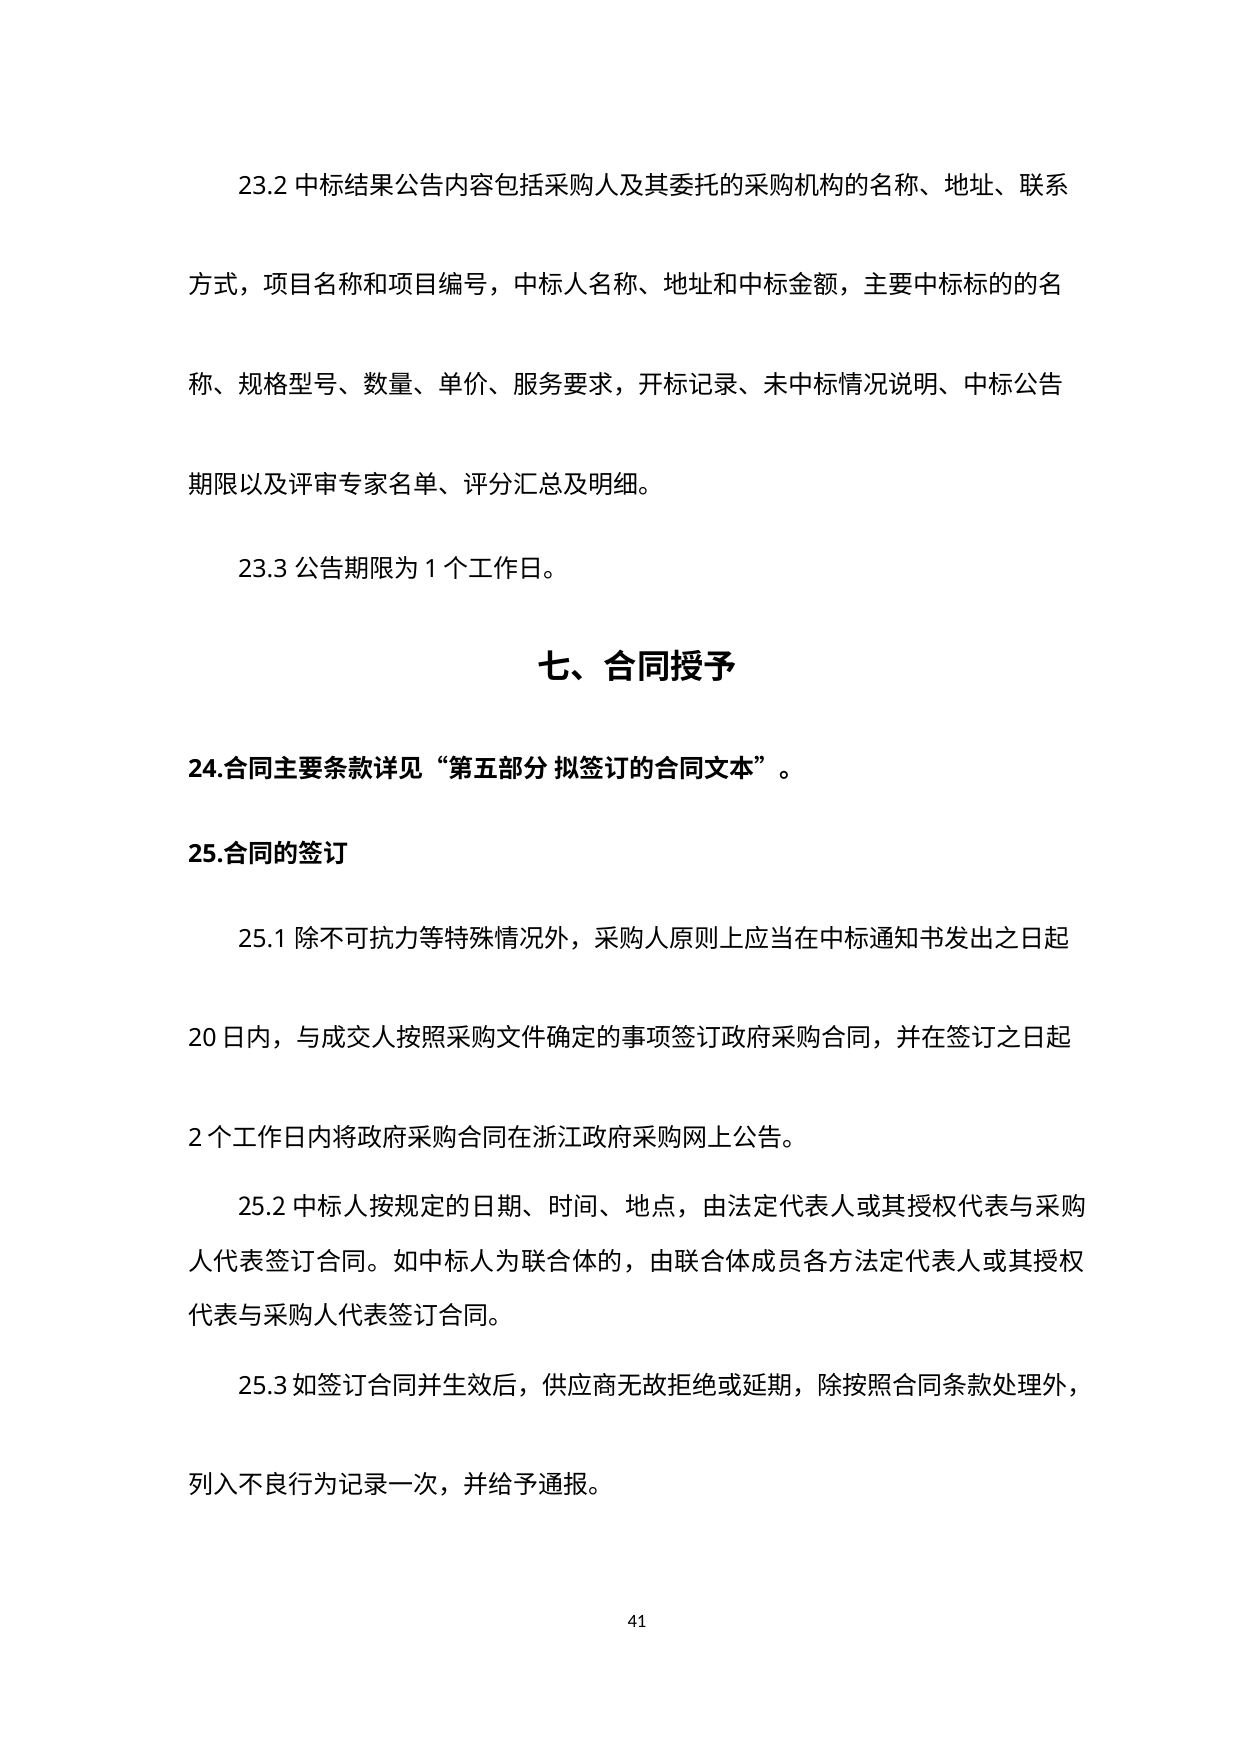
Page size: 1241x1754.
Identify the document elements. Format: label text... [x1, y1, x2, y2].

text 25.1 除不可抗力等特殊情况外，采购人原则上应当在中标通知书发出之日起20日内，与成交人按照采购文件确定的事项签订政府采购合同，并在签订之日起2个工作日内将政府采购合同在浙江政府采购网上公告。 [188, 903, 1086, 1169]
text 25.合同的签订 [188, 818, 1086, 885]
text 25.2中标人按规定的日期、时间、地点，由法定代表人或其授权代表与采购人代表签订合同。如中标人为联合体的，由联合体成员各方法定代表人或其授权代表与采购人代表签订合同。 [188, 1187, 1086, 1332]
text 23.3 公告期限为1个工作日。 [188, 534, 1086, 600]
subtitle 七、合同授予 [188, 631, 1086, 697]
text 25.3如签订合同并生效后，供应商无故拒绝或延期，除按照合同条款处理外，列入不良行为记录一次，并给予通报。 [188, 1350, 1086, 1516]
text 23.2 中标结果公告内容包括采购人及其委托的采购机构的名称、地址、联系方式，项目名称和项目编号，中标人名称、地址和中标金额，主要中标标的的名称、规格型号、数量、单价、服务要求，开标记录、未中标情况说明、中标公告期限以及评审专家名单、评分汇总及明细。 [188, 150, 1086, 516]
text 24.合同主要条款详见“第五部分 拟签订的合同文本”。 [188, 734, 1086, 800]
